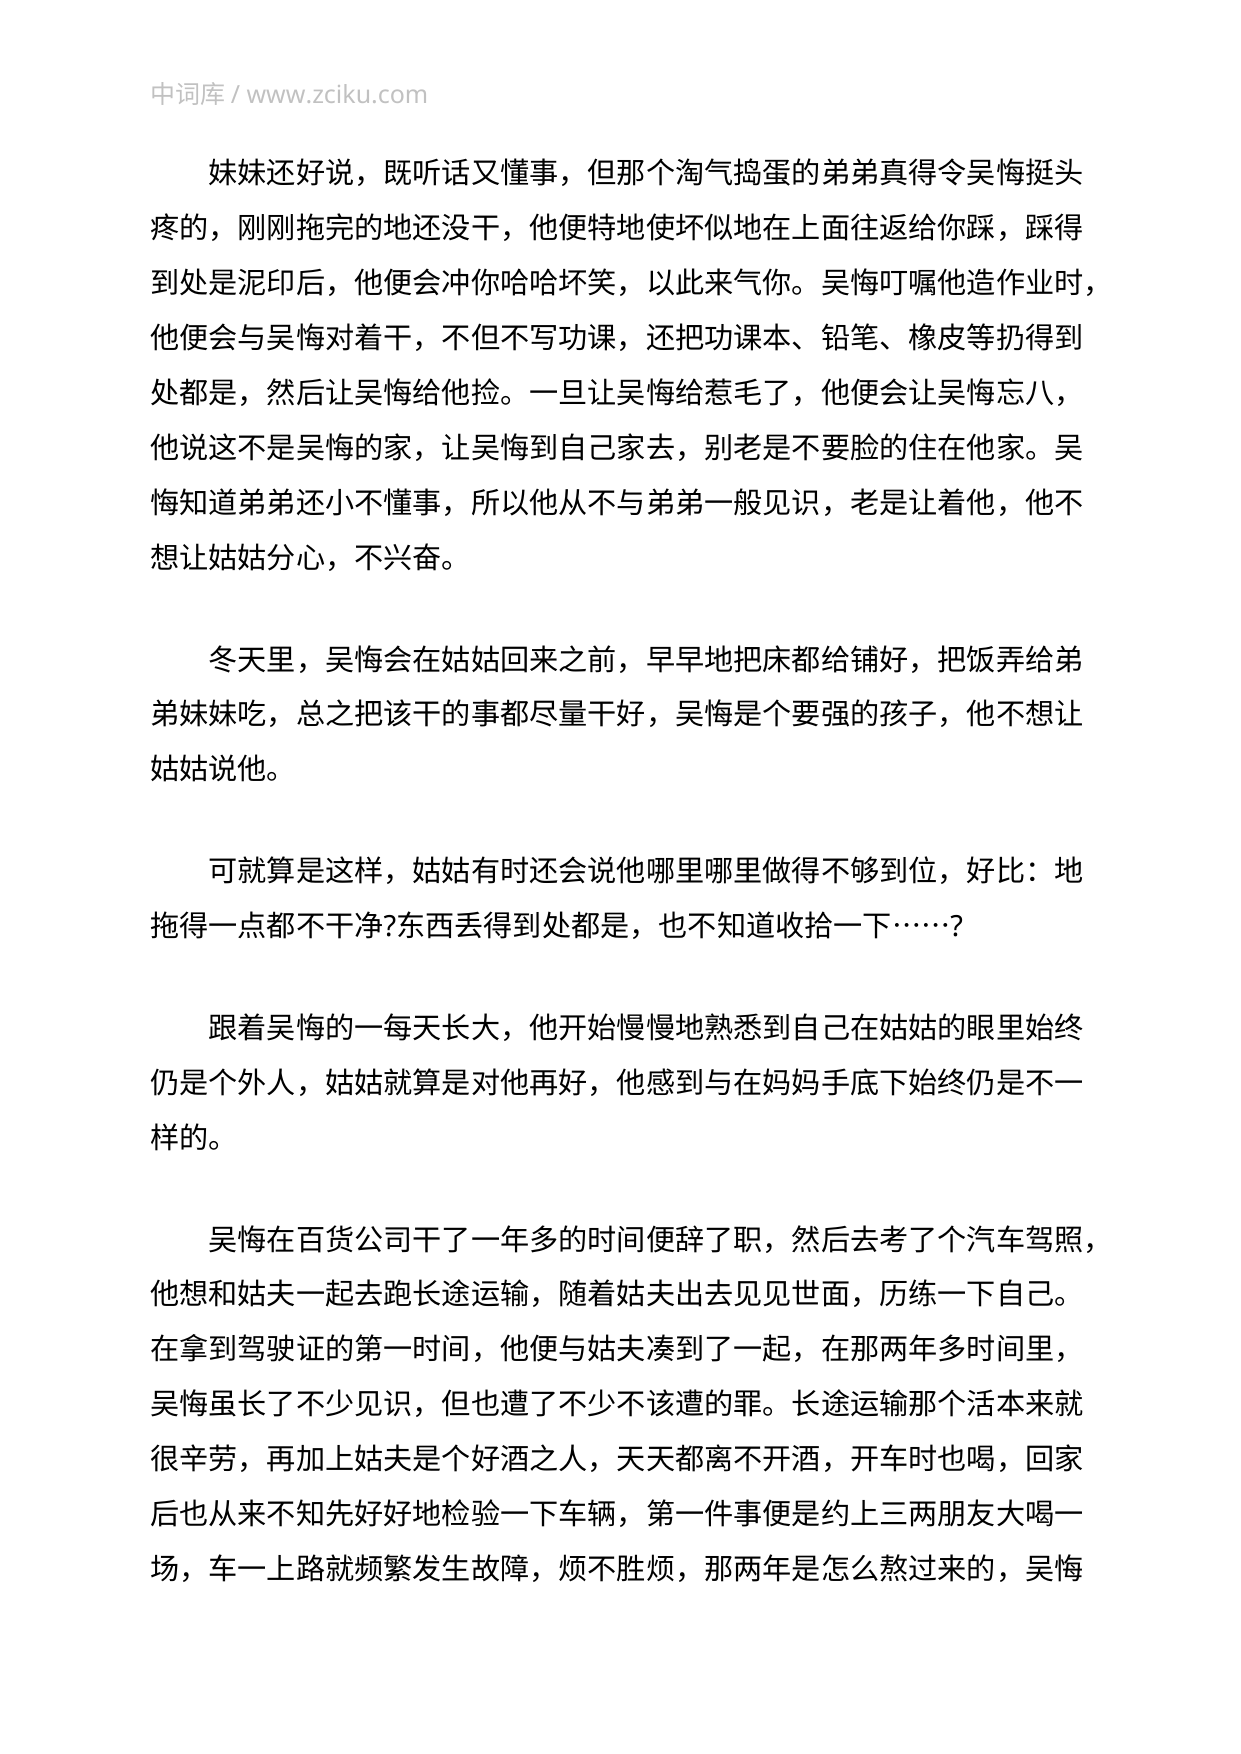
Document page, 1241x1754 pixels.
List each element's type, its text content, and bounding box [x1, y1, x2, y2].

text 冬天里，吴悔会在姑姑回来之前，早早地把床都给铺好，把饭弄给弟弟妹妹吃，总之把该干的事都尽量干好，吴悔是个要强的孩子，他不想让姑姑说他。 [150, 636, 1090, 788]
text 跟着吴悔的一每天长大，他开始慢慢地熟悉到自己在姑姑的眼里始终仍是个外人，姑姑就算是对他再好，他感到与在妈妈手底下始终仍是不一样的。 [150, 1004, 1090, 1157]
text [150, 1216, 1090, 1588]
text 妹妹还好说，既听话又懂事，但那个淘气捣蛋的弟弟真得令吴悔挺头疼的，刚刚拖完的地还没干，他便特地使坏似地在上面往返给你踩，踩得到处是泥印后，他便会冲你哈哈坏笑，以此来气你。吴悔叮嘱他造作业时，他便会与吴悔对着干，不但不写功课，还把功课本、铅笔、橡皮等扔得到处都是，然后让吴悔给他捡。一旦让吴悔给惹毛了，他便会让吴悔忘八，他说这不是吴悔的家，让吴悔到自己家去，别老是不要脸的住在他家。吴悔知道弟弟还小不懂事，所以他从不与弟弟一般见识，老是让着他，他不想让姑姑分心，不兴奋。 [150, 150, 1090, 577]
text 可就算是这样，姑姑有时还会说他哪里哪里做得不够到位，好比：地拖得一点都不干净?东西丢得到处都是，也不知道收拾一下……? [150, 848, 1090, 945]
